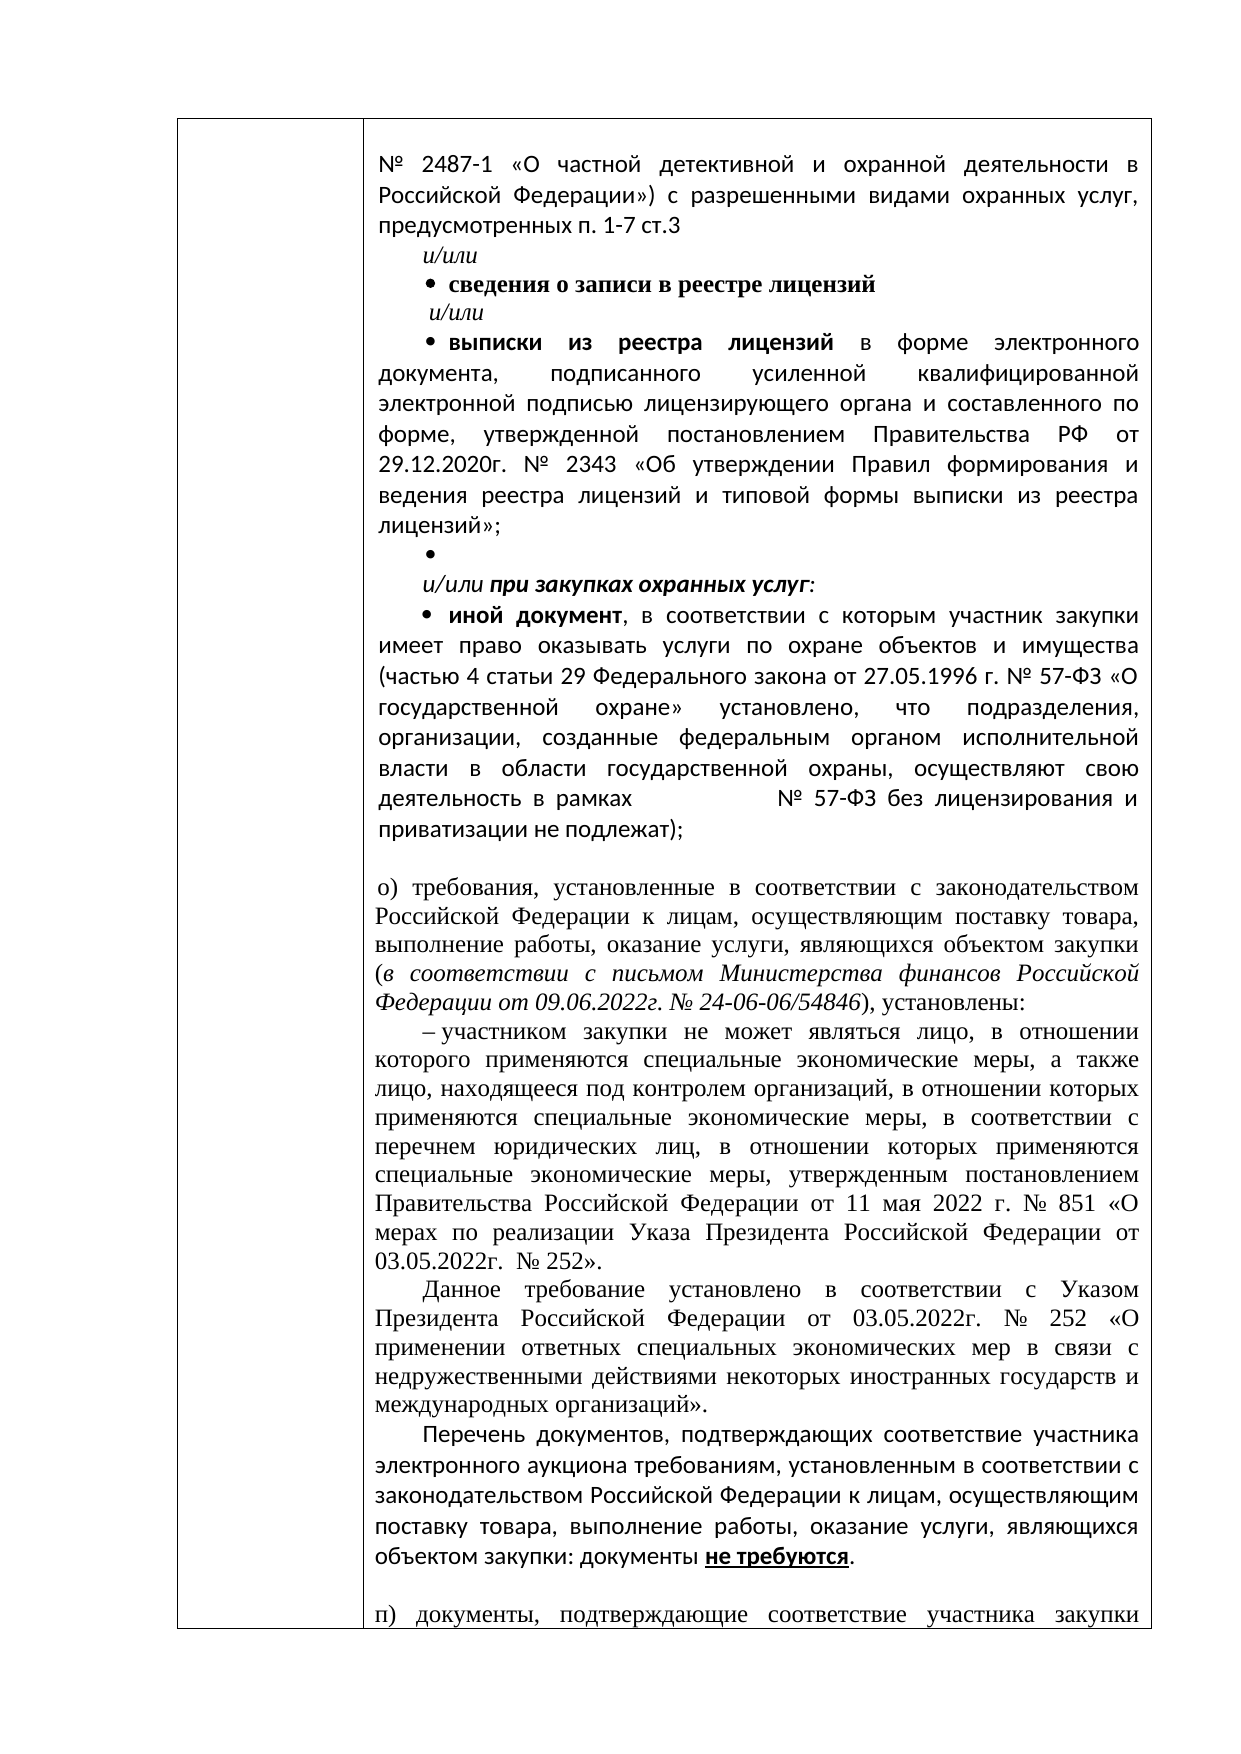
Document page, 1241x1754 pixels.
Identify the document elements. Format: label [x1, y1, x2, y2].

table_header [364, 119, 1151, 1628]
table_header [178, 119, 363, 1628]
